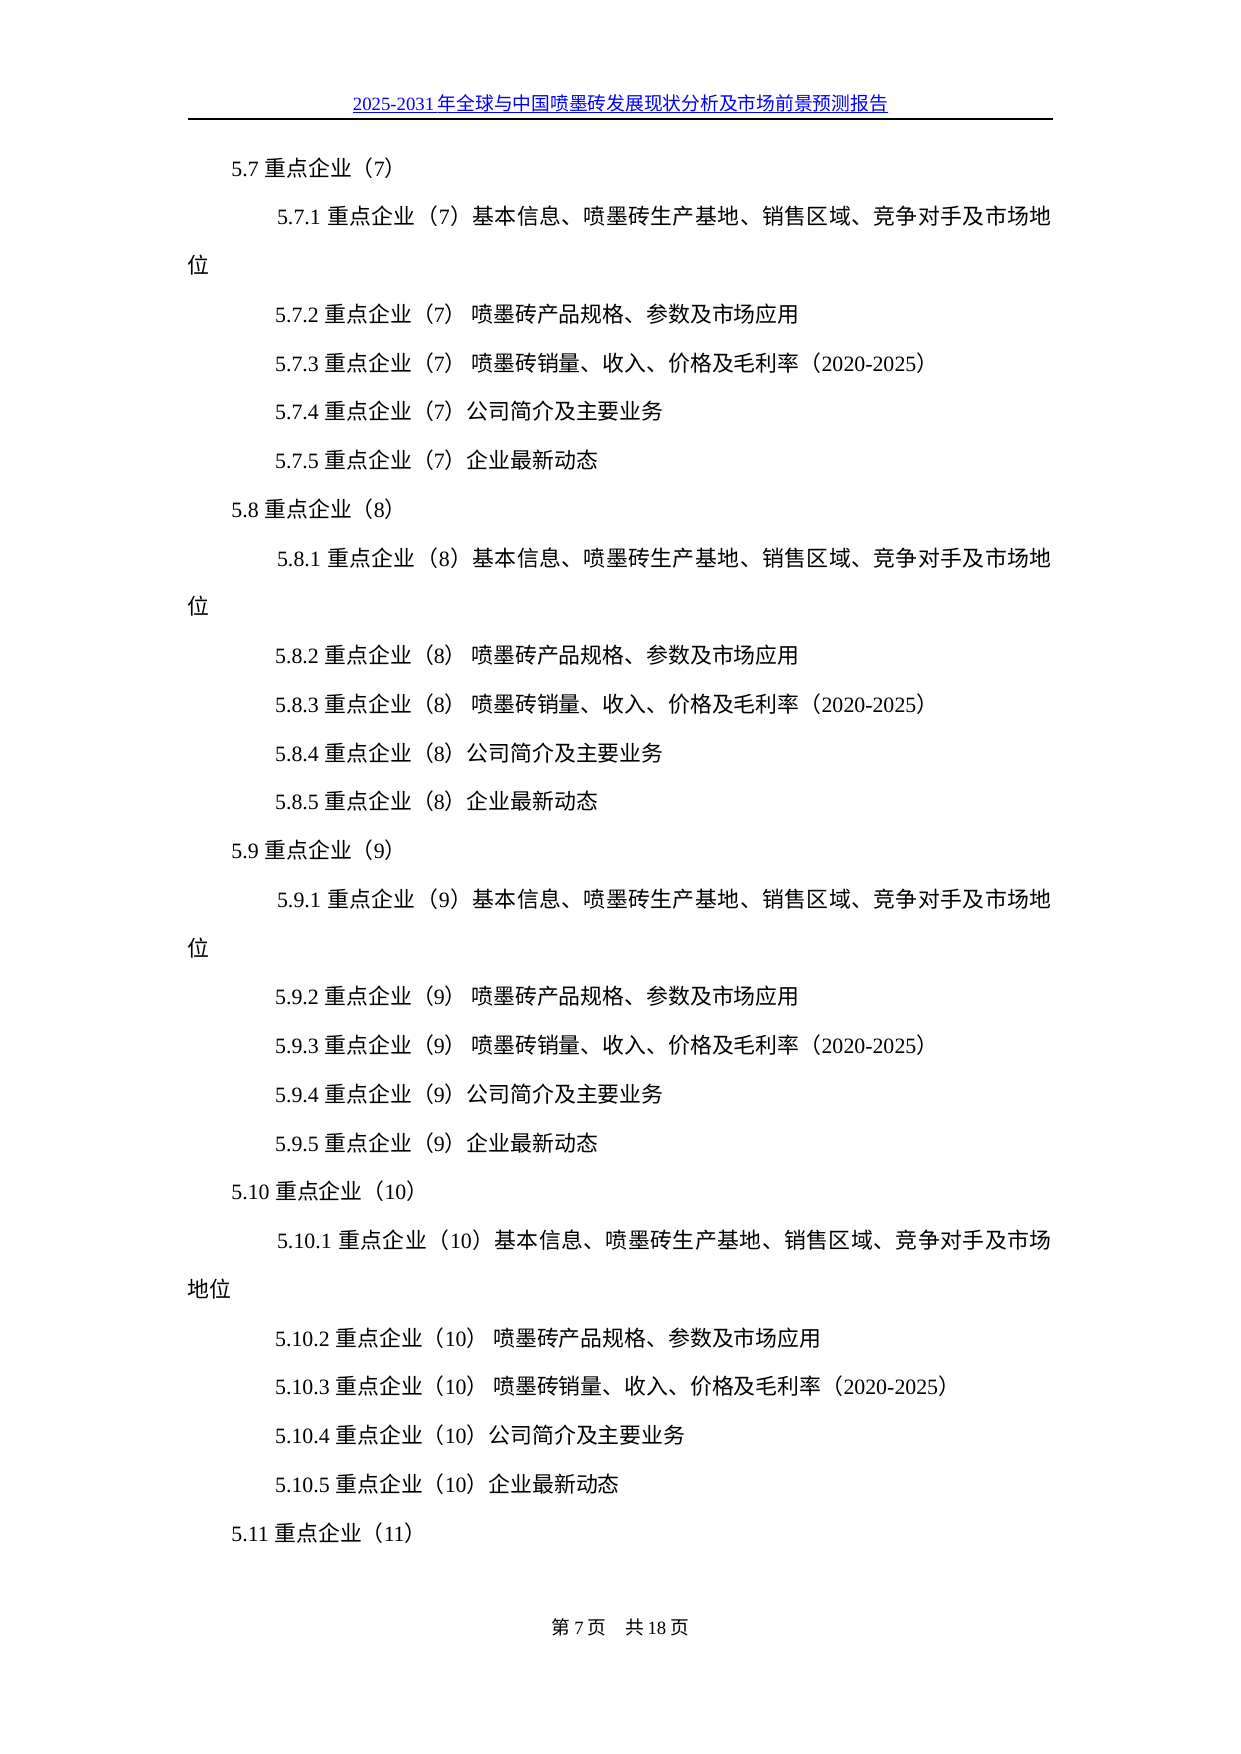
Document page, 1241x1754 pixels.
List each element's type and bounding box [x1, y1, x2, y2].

text [187, 150, 1053, 1548]
